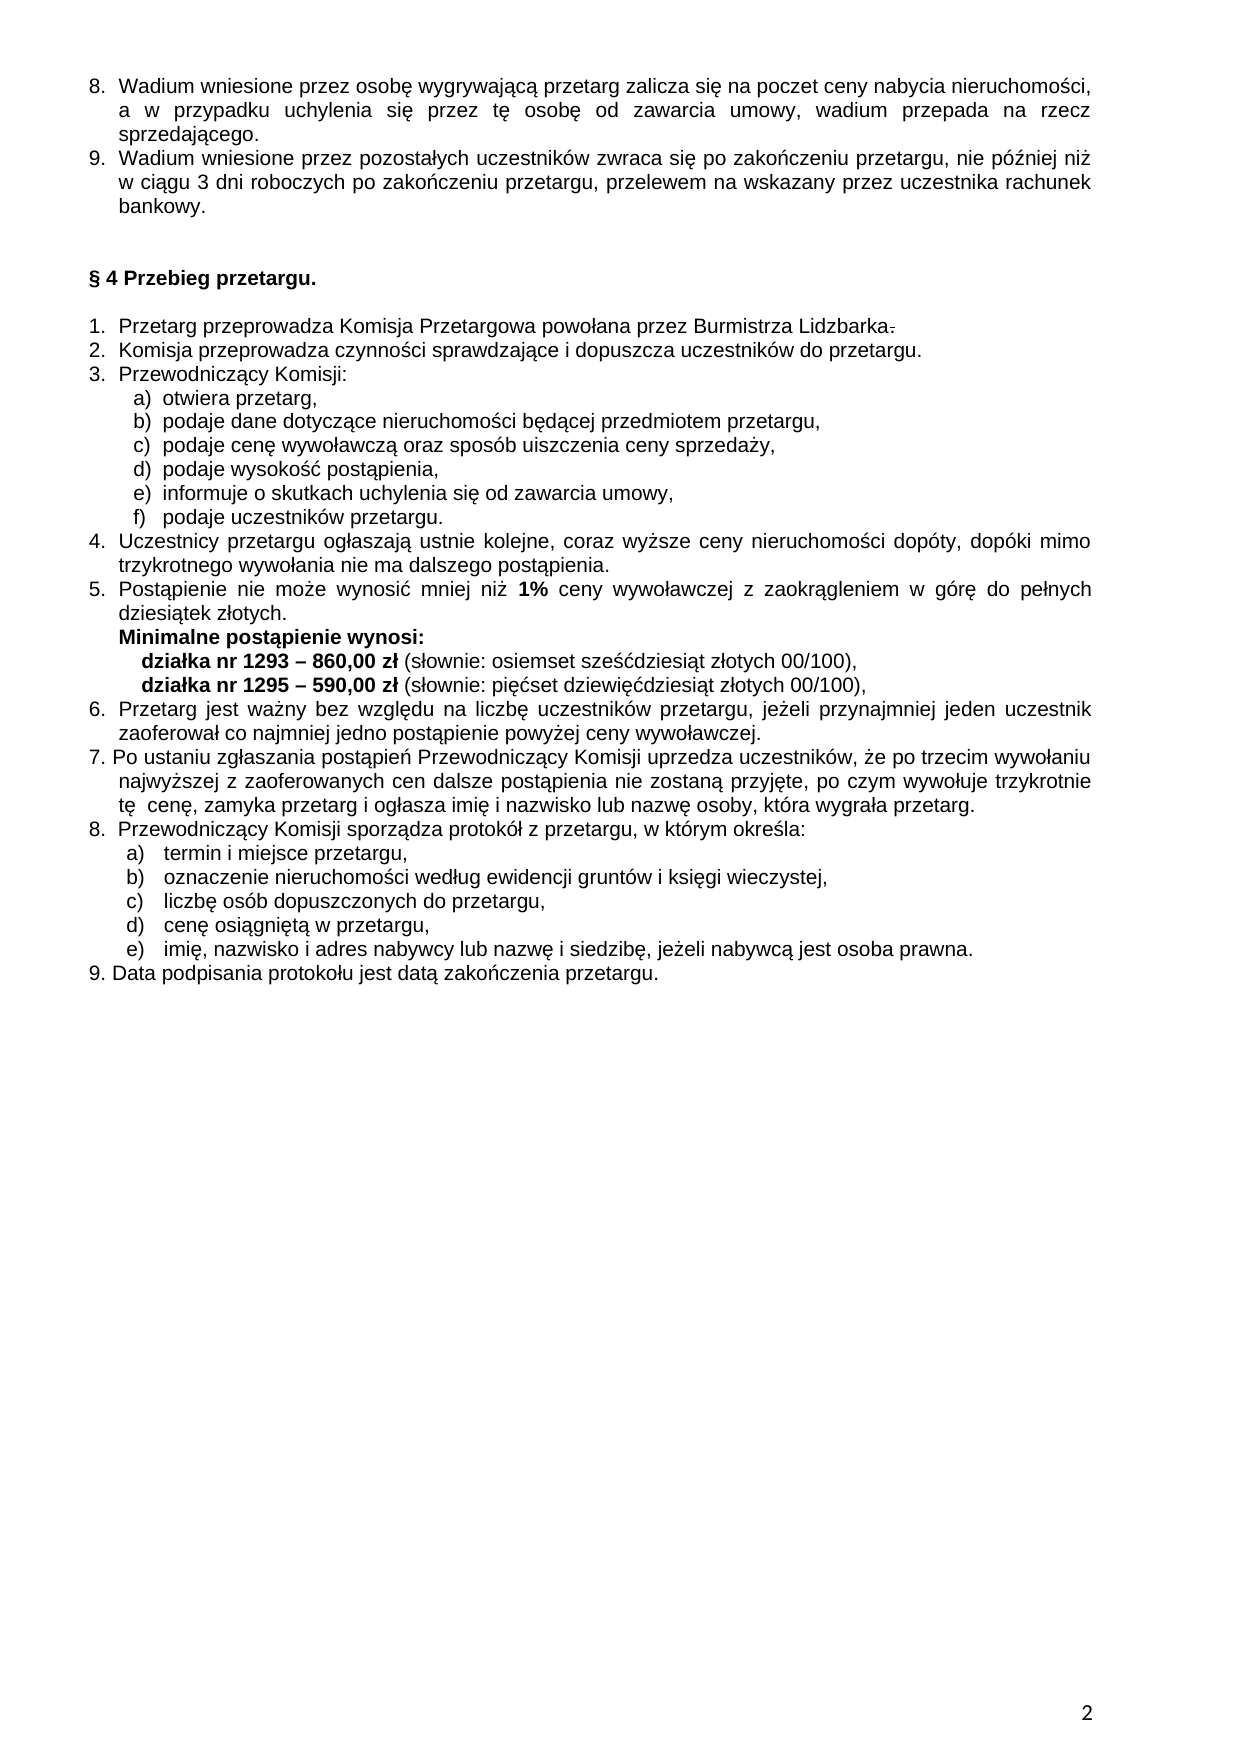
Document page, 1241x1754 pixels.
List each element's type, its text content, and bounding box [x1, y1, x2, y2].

list Postąpienie nie może wynosić mniej niż 1% ceny wywoławczej z zaokrągleniem w górę do pełnych dziesiątek złotych. [89, 577, 1092, 625]
list imię, nazwisko i adres nabywcy lub nazwę i siedzibę, jeżeli nabywcą jest osoba prawna. [126, 936, 1092, 960]
text § 4 Przebieg przetargu. [89, 266, 1092, 289]
list informuje o skutkach uchylenia się od zawarcia umowy, [133, 481, 1092, 505]
list Uczestnicy przetargu ogłaszają ustnie kolejne, coraz wyższe ceny nieruchomości dopóty, dopóki mimo trzykrotnego wywołania nie ma dalszego postąpienia. [89, 529, 1092, 577]
list oznaczenie nieruchomości według ewidencji gruntów i księgi wieczystej, [126, 864, 1092, 888]
list podaje wysokość postąpienia, [133, 457, 1092, 481]
list Przewodniczący Komisji: [89, 361, 1092, 385]
text 9. Wadium wniesione przez pozostałych uczestników zwraca się po zakończeniu przetargu, nie później niż w ciągu 3 dni roboczych po zakończeniu przetargu, przelewem na wskazany przez uczestnika rachunek bankowy. [89, 146, 1092, 218]
list Przetarg przeprowadza Komisja Przetargowa powołana przez Burmistrza Lidzbarka. [89, 313, 1092, 337]
text Minimalne postąpienie wynosi: [118, 625, 1092, 649]
text 9. Data podpisania protokołu jest datą zakończenia przetargu. [89, 960, 1092, 984]
list termin i miejsce przetargu, [126, 841, 1092, 864]
list podaje dane dotyczące nieruchomości będącej przedmiotem przetargu, [133, 409, 1092, 433]
text działka nr 1295 – 590,00 zł (słownie: pięćset dziewięćdziesiąt złotych 00/100), [141, 673, 1092, 697]
text 8. Wadium wniesione przez osobę wygrywającą przetarg zalicza się na poczet ceny nabycia nieruchomości, a w przypadku uchylenia się przez tę osobę od zawarcia umowy, wadium przepada na rzecz sprzedającego. [89, 74, 1092, 146]
list cenę osiągniętą w przetargu, [126, 912, 1092, 936]
list liczbę osób dopuszczonych do przetargu, [126, 888, 1092, 912]
list podaje cenę wywoławczą oraz sposób uiszczenia ceny sprzedaży, [133, 433, 1092, 457]
text 8. Przewodniczący Komisji sporządza protokół z przetargu, w którym określa: [89, 817, 1092, 841]
list podaje uczestników przetargu. [133, 505, 1092, 529]
text działka nr 1293 – 860,00 zł (słownie: osiemset sześćdziesiąt złotych 00/100), [141, 649, 1092, 673]
list otwiera przetarg, [133, 385, 1092, 409]
list Komisja przeprowadza czynności sprawdzające i dopuszcza uczestników do przetargu. [89, 337, 1092, 361]
text 7. Po ustaniu zgłaszania postąpień Przewodniczący Komisji uprzedza uczestników, że po trzecim wywołaniu najwyższej z zaoferowanych cen dalsze postąpienia nie zostaną przyjęte, po czym wywołuje trzykrotnie tę cenę, zamyka przetarg i ogłasza imię i nazwisko lub nazwę osoby, która wygrała przetarg. [89, 745, 1092, 817]
list Przetarg jest ważny bez względu na liczbę uczestników przetargu, jeżeli przynajmniej jeden uczestnik zaoferował co najmniej jedno postąpienie powyżej ceny wywoławczej. [89, 697, 1092, 745]
